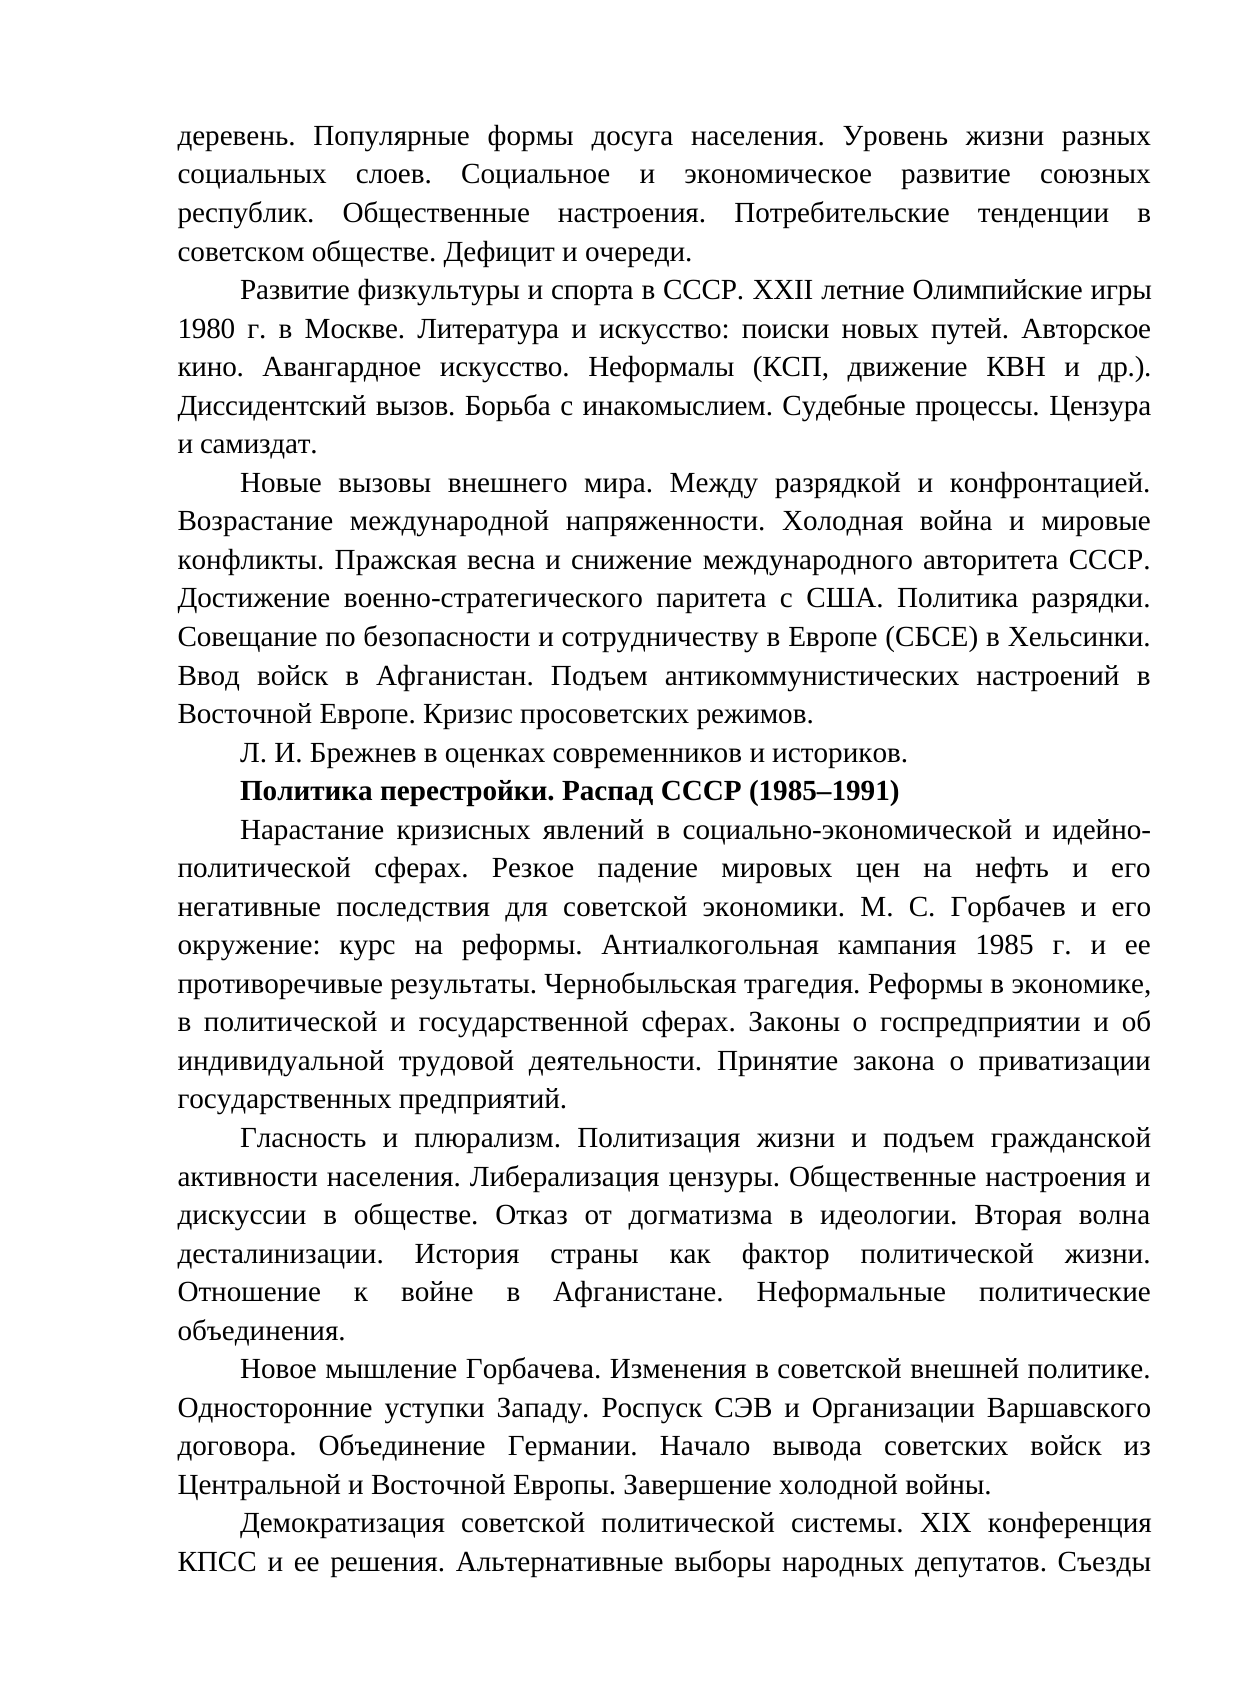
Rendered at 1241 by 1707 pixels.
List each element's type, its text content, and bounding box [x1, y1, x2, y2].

text Новое мышление Горбачева. Изменения в советской внешней политике. Односторонние уступки Западу. Роспуск СЭВ и Организации Варшавского договора. Объединение Германии. Начало вывода советских войск из Центральной и Восточной Европы. Завершение холодной войны. [177, 1351, 1152, 1501]
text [177, 1506, 1152, 1578]
text Развитие физкультуры и спорта в СССР. XXII летние Олимпийские игры 1980 г. в Москве. Литература и искусство: поиски новых путей. Авторское кино. Авангардное искусство. Неформалы (КСП, движение КВН и др.). Диссидентский вызов. Борьба с инакомыслием. Судебные процессы. Цензура и самиздат. [177, 272, 1152, 460]
text Гласность и плюрализм. Политизация жизни и подъем гражданской активности населения. Либерализация цензуры. Общественные настроения и дискуссии в обществе. Отказ от догматизма в идеологии. Вторая волна десталинизации. История страны как фактор политической жизни. Отношение к войне в Афганистане. Неформальные политические объединения. [177, 1120, 1152, 1346]
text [177, 118, 1152, 267]
text Политика перестройки. Распад СССР (1985–1991) [177, 773, 1152, 807]
text Новые вызовы внешнего мира. Между разрядкой и конфронтацией. Возрастание международной напряженности. Холодная война и мировые конфликты. Пражская весна и снижение международного авторитета СССР. Достижение военно-стратегического паритета с США. Политика разрядки. Совещание по безопасности и сотрудничеству в Европе (СБСЕ) в Хельсинки. Ввод войск в Афганистан. Подъем антикоммунистических настроений в Восточной Европе. Кризис просоветских режимов. [177, 465, 1152, 730]
text Нарастание кризисных явлений в социально-экономической и идейно-политической сферах. Резкое падение мировых цен на нефть и его негативные последствия для советской экономики. М. С. Горбачев и его окружение: курс на реформы. Антиалкогольная кампания 1985 г. и ее противоречивые результаты. Чернобыльская трагедия. Реформы в экономике, в политической и государственной сферах. Законы о госпредприятии и об индивидуальной трудовой деятельности. Принятие закона о приватизации государственных предприятий. [177, 812, 1152, 1115]
text Л. И. Брежнев в оценках современников и историков. [177, 735, 1152, 768]
